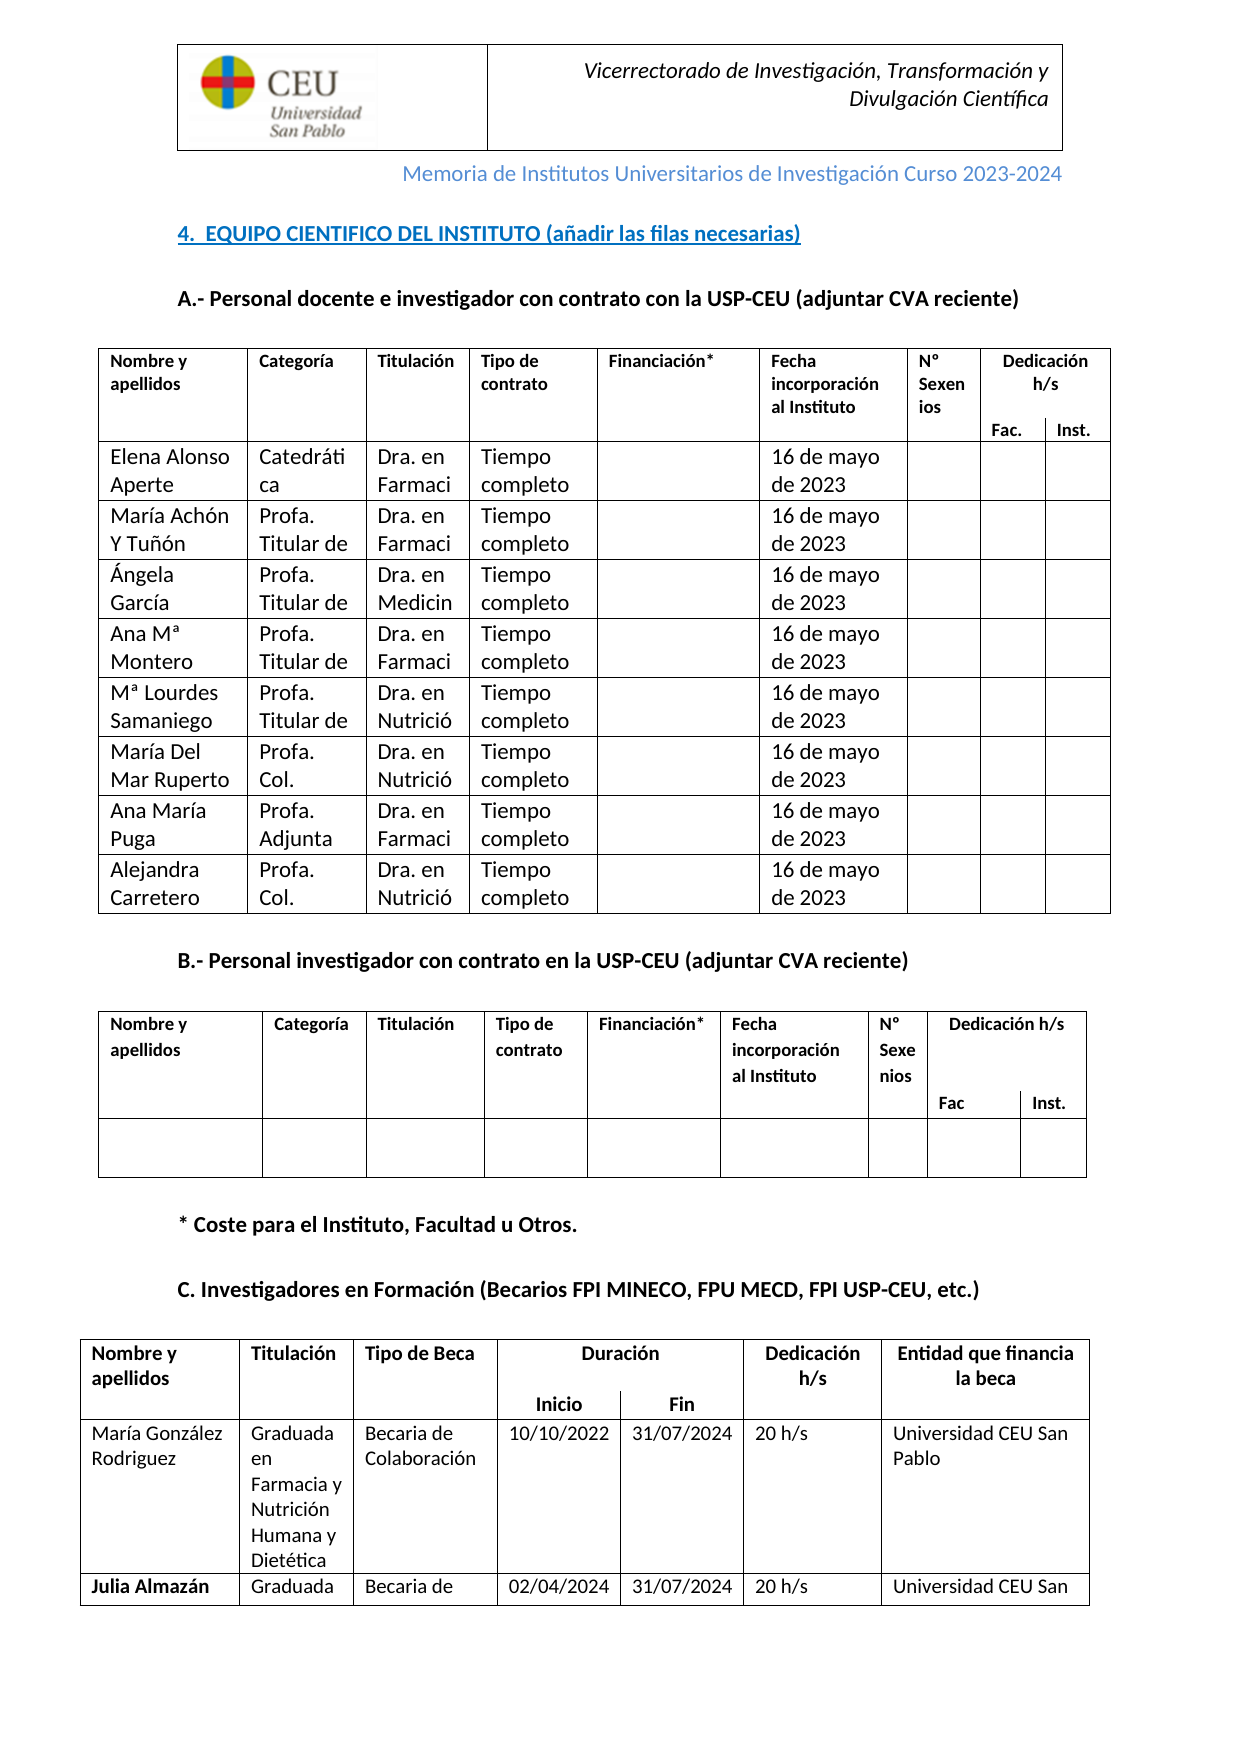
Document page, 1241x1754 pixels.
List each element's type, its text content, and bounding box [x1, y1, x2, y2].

table_cell [908, 418, 980, 441]
table_cell Fac. [981, 418, 1045, 441]
table_cell [99, 418, 247, 441]
table_cell [588, 1119, 720, 1177]
table_cell 31/07/2024 [621, 1574, 743, 1605]
picture [188, 45, 378, 151]
table_cell Becaria de Colaboración [354, 1574, 497, 1605]
table_cell [598, 418, 759, 441]
table_header Duración [498, 1340, 743, 1391]
table_cell [908, 560, 980, 618]
table_cell [248, 418, 366, 441]
table_cell 20 h/s [744, 1420, 881, 1573]
table_header Nombre y apellidos [99, 349, 247, 418]
table_cell [240, 1391, 353, 1419]
table_cell Dra. en Medicina [367, 560, 469, 618]
table_cell [908, 796, 980, 854]
table_header Entidad que financia la beca [882, 1340, 1089, 1391]
table_cell Graduada en Farmacia y Nutrición Humana y Dietética [240, 1420, 353, 1573]
table_cell [367, 1119, 484, 1177]
table_cell [367, 418, 469, 441]
table_cell [721, 1119, 868, 1177]
table_cell Dra. en Farmacia [367, 796, 469, 854]
table_header Tipo de contrato [485, 1012, 587, 1091]
table_header Dedicación h/s [928, 1012, 1086, 1091]
table_cell [1046, 619, 1110, 677]
table_cell María Achón Y Tuñón [99, 501, 247, 559]
table_cell [908, 501, 980, 559]
table_cell [981, 678, 1045, 736]
table_cell María Del Mar Ruperto López [99, 737, 247, 795]
table_cell [869, 1091, 927, 1118]
table_cell [908, 619, 980, 677]
table_cell [1046, 442, 1110, 500]
table_cell Tiempo completo [470, 560, 597, 618]
table_cell [928, 1119, 1020, 1177]
table_cell Profa. Col. Doctor de Nutrición y Bromatología [248, 855, 366, 913]
table_header Nombre y apellidos [81, 1340, 239, 1391]
table_header Tipo de contrato [470, 349, 597, 418]
table_header Tipo de Beca [354, 1340, 497, 1391]
table_cell 16 de mayo de 2023 [760, 501, 907, 559]
table_cell [263, 1119, 366, 1177]
table_cell [981, 501, 1045, 559]
table_cell Julia Almazán Catalán [81, 1574, 239, 1605]
table_cell [1046, 678, 1110, 736]
table_cell [981, 796, 1045, 854]
table_header Categoría [248, 349, 366, 418]
table_cell Catedrática dNutrición y Bromatología [248, 442, 366, 500]
table_cell Inst. [1046, 418, 1110, 441]
table_cell [485, 1119, 587, 1177]
table_cell 16 de mayo de 2023 [760, 796, 907, 854]
table_cell Dra. en Nutrición [367, 737, 469, 795]
text B.- Personal investigador con contrato en la USP-CEU (adjuntar CVA reciente) [177, 946, 1063, 974]
table_cell [354, 1391, 497, 1419]
table_header Nº Sexenios [869, 1012, 927, 1091]
table_cell Graduada en Farmacia y Nutrición Humana y Dietética [240, 1574, 353, 1605]
table_cell Ana María Puga Giménez de Azcárate [99, 796, 247, 854]
table_cell [1046, 737, 1110, 795]
table_cell Tiempo completo [470, 737, 597, 795]
table_cell [598, 501, 759, 559]
table_cell [1046, 796, 1110, 854]
table_cell 16 de mayo de 2023 [760, 619, 907, 677]
table_cell [869, 1119, 927, 1177]
table_cell [598, 560, 759, 618]
table_cell 16 de mayo de 2023 [760, 855, 907, 913]
table_cell Tiempo completo [470, 501, 597, 559]
table_cell Dra. en Nutrición [367, 855, 469, 913]
table_cell Ana Mª Montero Bravo [99, 619, 247, 677]
table_cell [99, 1119, 262, 1177]
table_cell Elena Alonso Aperte [99, 442, 247, 500]
table_header Financiación* [598, 349, 759, 418]
text A.- Personal docente e investigador con contrato con la USP-CEU (adjuntar CVA reciente) [177, 284, 1063, 312]
table_cell Universidad CEU San Pablo [882, 1574, 1089, 1605]
table_cell [470, 418, 597, 441]
text * Coste para el Instituto, Facultad u Otros. [177, 1210, 1063, 1238]
table_cell [721, 1091, 868, 1118]
table_cell Dra. en Nutrición [367, 678, 469, 736]
table_cell [981, 619, 1045, 677]
table_header Financiación* [588, 1012, 720, 1091]
table_cell Dra. en Farmacia [367, 501, 469, 559]
table_cell Tiempo completo [470, 619, 597, 677]
table_cell [981, 560, 1045, 618]
table_cell [760, 418, 907, 441]
table_cell Tiempo completo [470, 678, 597, 736]
table_header Categoría [263, 1012, 366, 1091]
table_cell Dra. en Farmacia [367, 619, 469, 677]
table_cell [981, 442, 1045, 500]
table_cell [485, 1091, 587, 1118]
table_header Nº Sexenios [908, 349, 980, 418]
table_header Titulación [367, 1012, 484, 1091]
table_cell [598, 619, 759, 677]
table_cell Inicio [498, 1391, 620, 1419]
table_header Titulación [367, 349, 469, 418]
table_header Fecha incorporación al Instituto [760, 349, 907, 418]
table_cell Universidad CEU San Pablo [882, 1420, 1089, 1573]
table_cell Profa. Titular de Nutrición y Bromatología [248, 619, 366, 677]
table_cell 20 h/s [744, 1574, 881, 1605]
table_header Nombre y apellidos [99, 1012, 262, 1091]
table_cell [908, 737, 980, 795]
text C. Investigadores en Formación (Becarios FPI MINECO, FPU MECD, FPI USP-CEU, etc.) [177, 1275, 1063, 1303]
table_cell Profa. Titular de Nutrición y Bromatología [248, 501, 366, 559]
table_header Dedicación h/s [981, 349, 1110, 418]
table_cell Tiempo completo [470, 442, 597, 500]
table_cell 16 de mayo de 2023 [760, 737, 907, 795]
table_cell Alejandra Carretero Krug [99, 855, 247, 913]
table_cell Dra. en Farmacia [367, 442, 469, 500]
table_cell 16 de mayo de 2023 [760, 442, 907, 500]
table_cell [598, 796, 759, 854]
table_cell 10/10/2022 [498, 1420, 620, 1573]
table_cell Inst. [1021, 1091, 1086, 1118]
table_cell 02/04/2024 [498, 1574, 620, 1605]
table_cell Tiempo completo [470, 796, 597, 854]
table_cell Profa. Titular de Nutrición y Bromatología [248, 560, 366, 618]
table_cell [1046, 560, 1110, 618]
table_cell [99, 1091, 262, 1118]
table_cell 31/07/2024 [621, 1420, 743, 1573]
table_header Fecha incorporación al Instituto [721, 1012, 868, 1091]
table_cell [598, 855, 759, 913]
table_cell [598, 442, 759, 500]
table_cell Tiempo completo [470, 855, 597, 913]
table_cell [908, 855, 980, 913]
table_cell [908, 678, 980, 736]
table_cell [981, 855, 1045, 913]
table_cell Profa. Adjunta de Nutrición y Bromatología [248, 796, 366, 854]
table_cell [882, 1391, 1089, 1419]
table_cell Fac [928, 1091, 1020, 1118]
table_cell [1021, 1119, 1086, 1177]
table_cell [263, 1091, 366, 1118]
table_cell Ángela García González [99, 560, 247, 618]
table_cell 16 de mayo de 2023 [760, 678, 907, 736]
table_cell [981, 737, 1045, 795]
table_cell [1046, 855, 1110, 913]
table_cell Profa. Titular de Nutrición y Bromatología [248, 678, 366, 736]
table_cell [744, 1391, 881, 1419]
text 4. EQUIPO CIENTIFICO DEL INSTITUTO (añadir las filas necesarias) [177, 219, 1063, 247]
table_cell Profa. Col. Doctor de Nutrición y Bromatología [248, 737, 366, 795]
table_cell [1046, 501, 1110, 559]
table_cell Mª Lourdes Samaniego Vaesken [99, 678, 247, 736]
table_cell [908, 442, 980, 500]
table_cell Becaria de Colaboración [354, 1420, 497, 1573]
table_cell [598, 678, 759, 736]
table_cell [81, 1391, 239, 1419]
table_header Titulación [240, 1340, 353, 1391]
table_cell 16 de mayo de 2023 [760, 560, 907, 618]
table_cell María González Rodriguez [81, 1420, 239, 1573]
table_cell [367, 1091, 484, 1118]
table_header Dedicación h/s [744, 1340, 881, 1391]
table_cell Fin [621, 1391, 743, 1419]
table_cell [598, 737, 759, 795]
table_cell [588, 1091, 720, 1118]
